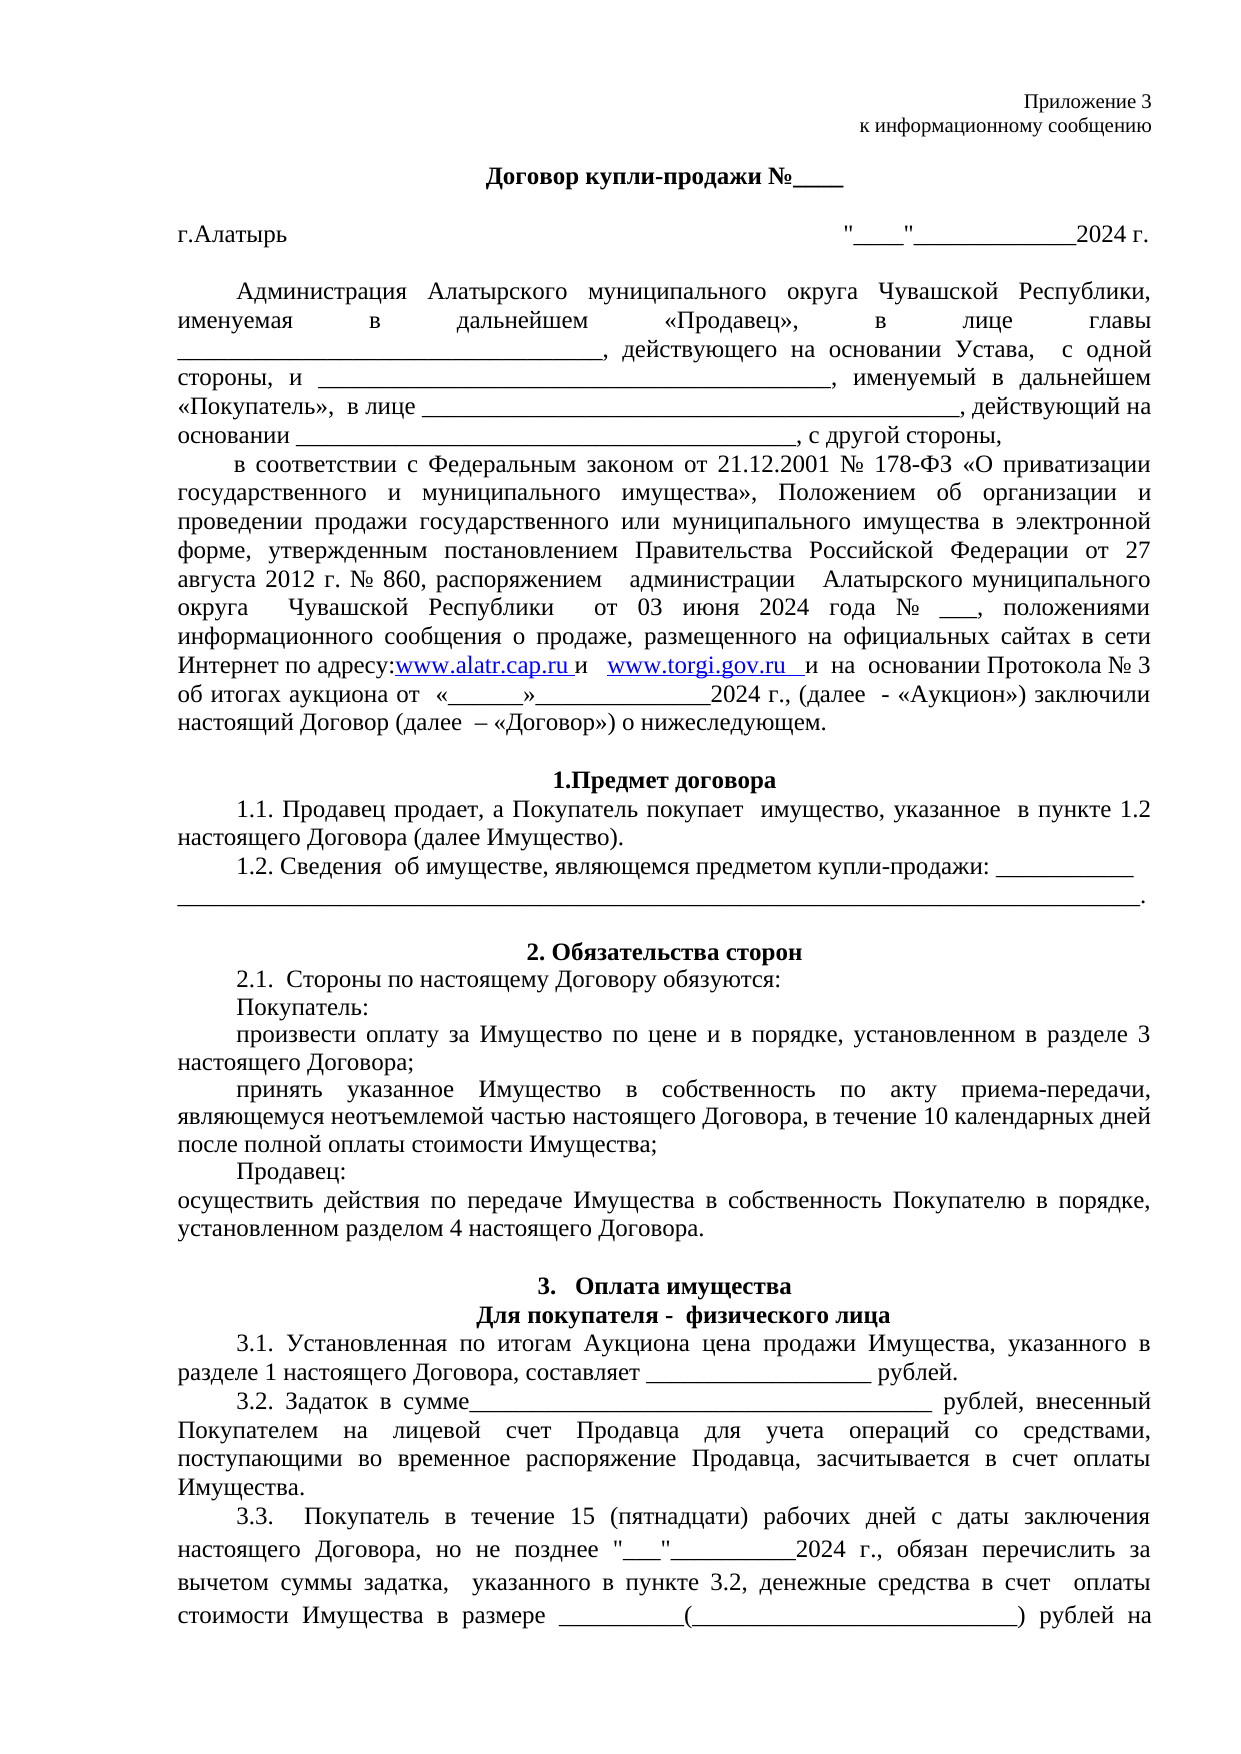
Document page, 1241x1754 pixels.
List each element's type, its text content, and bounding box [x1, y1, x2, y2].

text Администрация Алатырского муниципального округа Чувашской Республики, именуемая в дальнейшем «Продавец», в лице главы __________________________________, действующего на основании Устава, с одной стороны, и _________________________________________, именуемый в дальнейшем «Покупатель», в лице ___________________________________________, действующий на основании ________________________________________, с другой стороны, [177, 276, 1152, 449]
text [177, 1501, 1152, 1629]
text Приложение 3 [783, 89, 1152, 113]
text 1.Предмет договора [177, 765, 1152, 794]
text Договор купли-продажи №____ [177, 161, 1152, 190]
text Покупатель: [177, 993, 1152, 1021]
text 1.2. Сведения об имуществе, являющемся предметом купли-продажи: ___________ [177, 851, 1152, 880]
text г.Алатырь "____"_____________2024 г. [177, 219, 1152, 247]
text к информационному сообщению [783, 113, 1152, 137]
text принять указанное Имущество в собственность по акту приема-передачи, являющемуся неотъемлемой частью настоящего Договора, в течение 10 календарных дней после полной оплаты стоимости Имущества; [177, 1075, 1152, 1157]
text Продавец: [177, 1157, 1152, 1185]
text 3.2. Задаток в сумме_____________________________________ рублей, внесенный Покупателем на лицевой счет Продавца для учета операций со средствами, поступающими во временное распоряжение Продавца, засчитывается в счет оплаты Имущества. [177, 1386, 1152, 1501]
text 2.1. Стороны по настоящему Договору обязуются: [177, 966, 1152, 993]
text 1.1. Продавец продает, а Покупатель покупает имущество, указанное в пункте 1.2 настоящего Договора (далее Имущество). [177, 794, 1152, 851]
text _____________________________________________________________________________. [177, 880, 1152, 909]
text в соответствии с Федеральным законом от 21.12.2001 № 178-ФЗ «О приватизации государственного и муниципального имущества», Положением об организации и проведении продажи государственного или муниципального имущества в электронной форме, утвержденным постановлением Правительства Российской Федерации от 27 августа 2012 г. № 860, распоряжением администрации Алатырского муниципального округа Чувашской Республики от 03 июня 2024 года № ___, положениями информационного сообщения о продаже, размещенного на официальных сайтах в сети Интернет по адресу:www.alatr.cap.ru и www.torgi.gov.ru и на основании Протокола № 3 об итогах аукциона от «______»______________2024 г., (далее - «Аукцион») заключили настоящий Договор (далее – «Договор») о нижеследующем. [177, 449, 1152, 736]
text Для покупателя - физического лица [215, 1300, 1152, 1328]
text осуществить действия по передаче Имущества в собственность Покупателю в порядке, установленном разделом 4 настоящего Договора. [177, 1185, 1152, 1242]
text 2. Обязательства сторон [177, 937, 1152, 966]
text произвести оплату за Имущество по цене и в порядке, установленном в разделе 3 настоящего Договора; [177, 1021, 1152, 1075]
text 3.1. Установленная по итогам Аукциона цена продажи Имущества, указанного в разделе 1 настоящего Договора, составляет __________________ рублей. [177, 1328, 1152, 1386]
list Оплата имущества [177, 1271, 1152, 1300]
